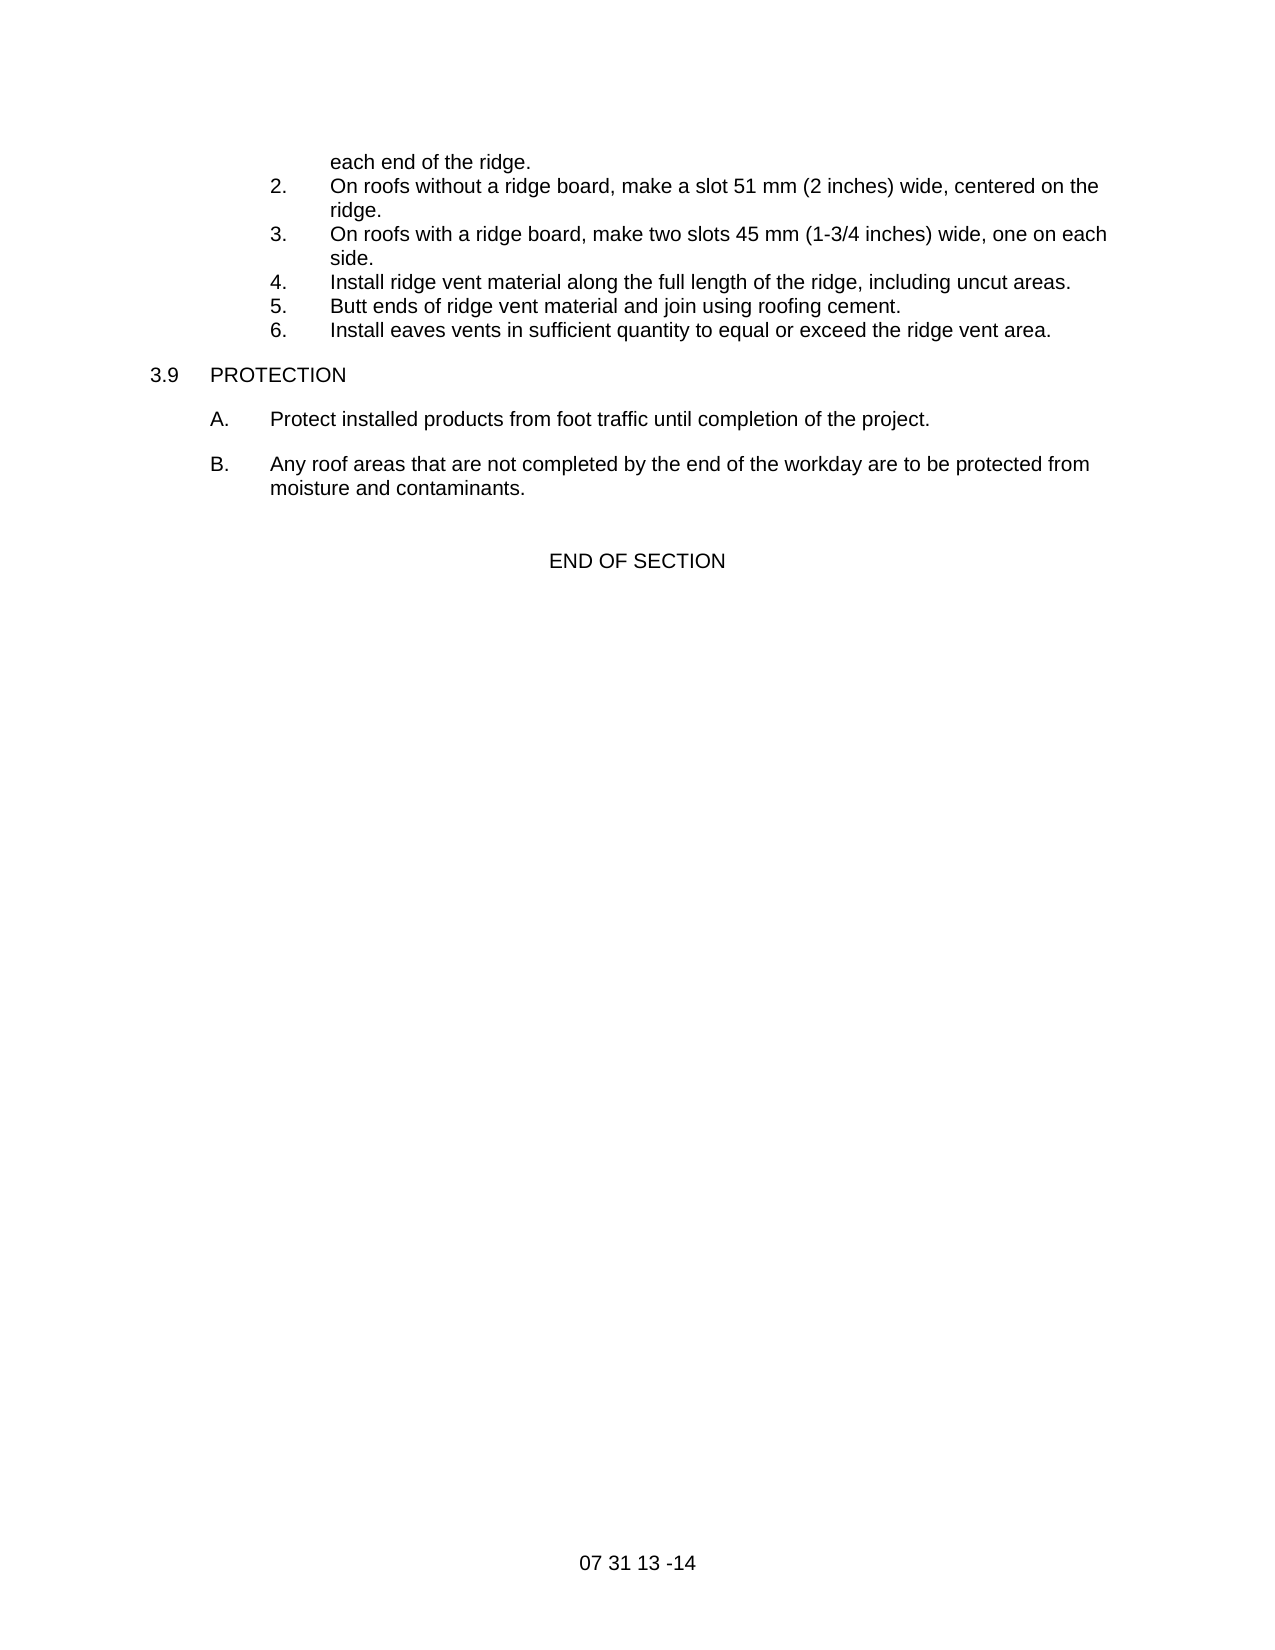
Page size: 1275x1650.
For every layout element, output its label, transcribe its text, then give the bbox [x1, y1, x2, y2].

list Install eaves vents in sufficient quantity to equal or exceed the ridge vent area. [270, 318, 1125, 342]
list Any roof areas that are not completed by the end of the workday are to be protected from moisture and contaminants. [210, 452, 1125, 500]
list Butt ends of ridge vent material and join using roofing cement. [270, 294, 1125, 318]
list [270, 150, 1125, 174]
list On roofs with a ridge board, make two slots 45 mm (1-3/4 inches) wide, one on each side. [270, 222, 1125, 270]
list On roofs without a ridge board, make a slot 51 mm (2 inches) wide, centered on the ridge. [270, 174, 1125, 222]
list Protect installed products from foot traffic until completion of the project. [210, 407, 1125, 431]
text END OF SECTION [150, 549, 1125, 573]
list PROTECTION [150, 362, 1125, 386]
list Install ridge vent material along the full length of the ridge, including uncut areas. [270, 270, 1125, 294]
